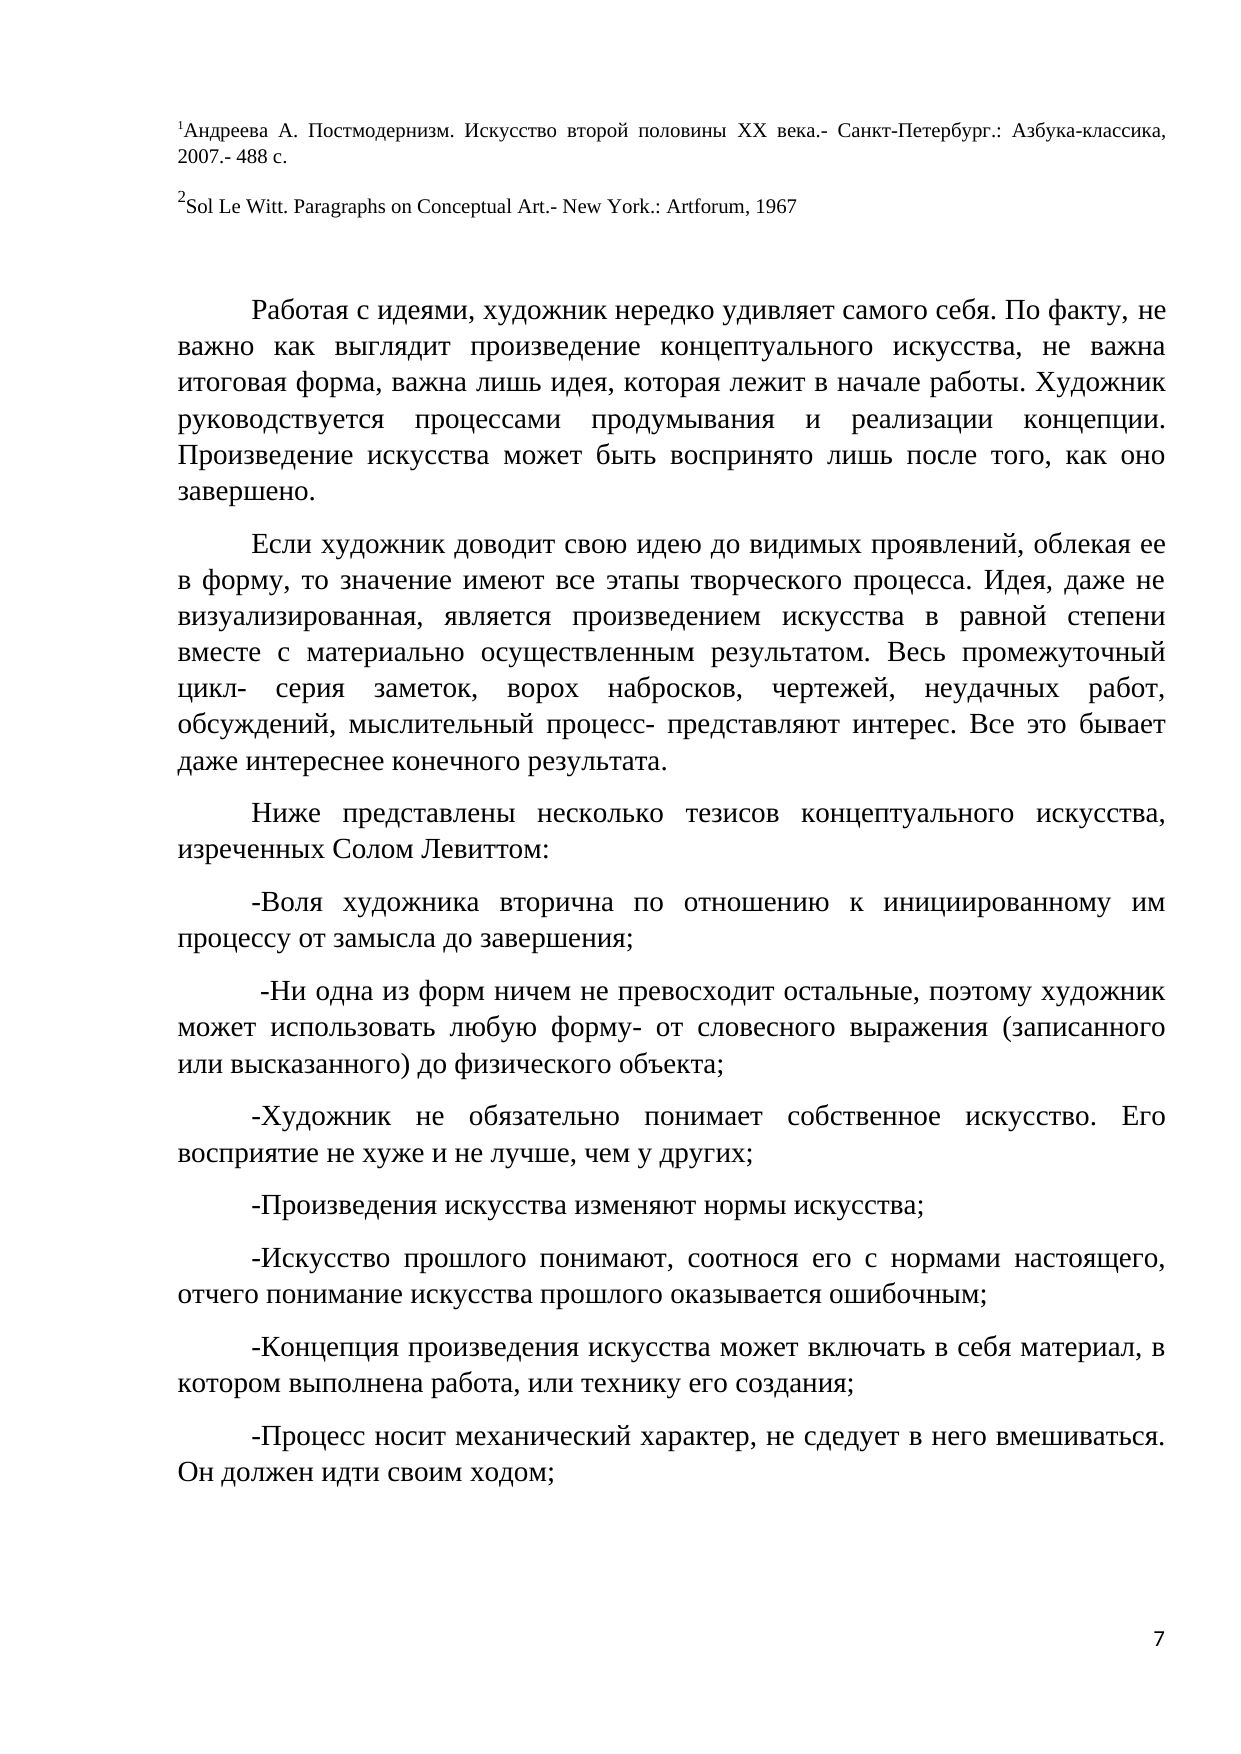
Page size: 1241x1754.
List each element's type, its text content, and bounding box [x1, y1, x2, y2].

text -Процесс носит механический характер, не сдедует в него вмешиваться. Он должен идти своим ходом; [177, 1418, 1167, 1488]
text Работая с идеями, художник нередко удивляет самого себя. По факту, не важно как выглядит произведение концептуального искусства, не важна итоговая форма, важна лишь идея, которая лежит в начале работы. Художник руководствуется процессами продумывания и реализации концепции. Произведение искусства может быть воспринято лишь после того, как оно завершено. [177, 292, 1167, 507]
text Ниже представлены несколько тезисов концептуального искусства, изреченных Солом Левиттом: [177, 796, 1167, 865]
text -Ни одна из форм ничем не превосходит остальные, поэтому художник может использовать любую форму- от словесного выражения (записанного или высказанного) до физического объекта; [177, 973, 1167, 1079]
text -Искусство прошлого понимают, соотнося его с нормами настоящего, отчего понимание искусства прошлого оказывается ошибочным; [177, 1240, 1167, 1310]
text -Воля художника вторична по отношению к инициированному им процессу от замысла до завершения; [177, 884, 1167, 954]
text -Концепция произведения искусства может включать в себя материал, в котором выполнена работа, или технику его создания; [177, 1329, 1167, 1399]
text 1Андреева А. Постмодернизм. Искусство второй половины XX века.- Санкт-Петербург.: Азбука-классика, 2007.- 488 с. [177, 118, 1167, 168]
text -Произведения искусства изменяют нормы искусства; [177, 1187, 1167, 1221]
text 2Sol Le Witt. Paragraphs on Conceptual Art.- New York.: Artforum, 1967 [177, 187, 1167, 220]
text Если художник доводит свою идею до видимых проявлений, облекая ее в форму, то значение имеют все этапы творческого процесса. Идея, даже не визуализированная, является произведением искусства в равной степени вместе с материально осуществленным результатом. Весь промежуточный цикл- серия заметок, ворох набросков, чертежей, неудачных работ, обсуждений, мыслительный процесс- представляют интерес. Все это бывает даже интереснее конечного результата. [177, 526, 1167, 776]
text -Художник не обязательно понимает собственное искусство. Его восприятие не хуже и не лучше, чем у других; [177, 1098, 1167, 1168]
